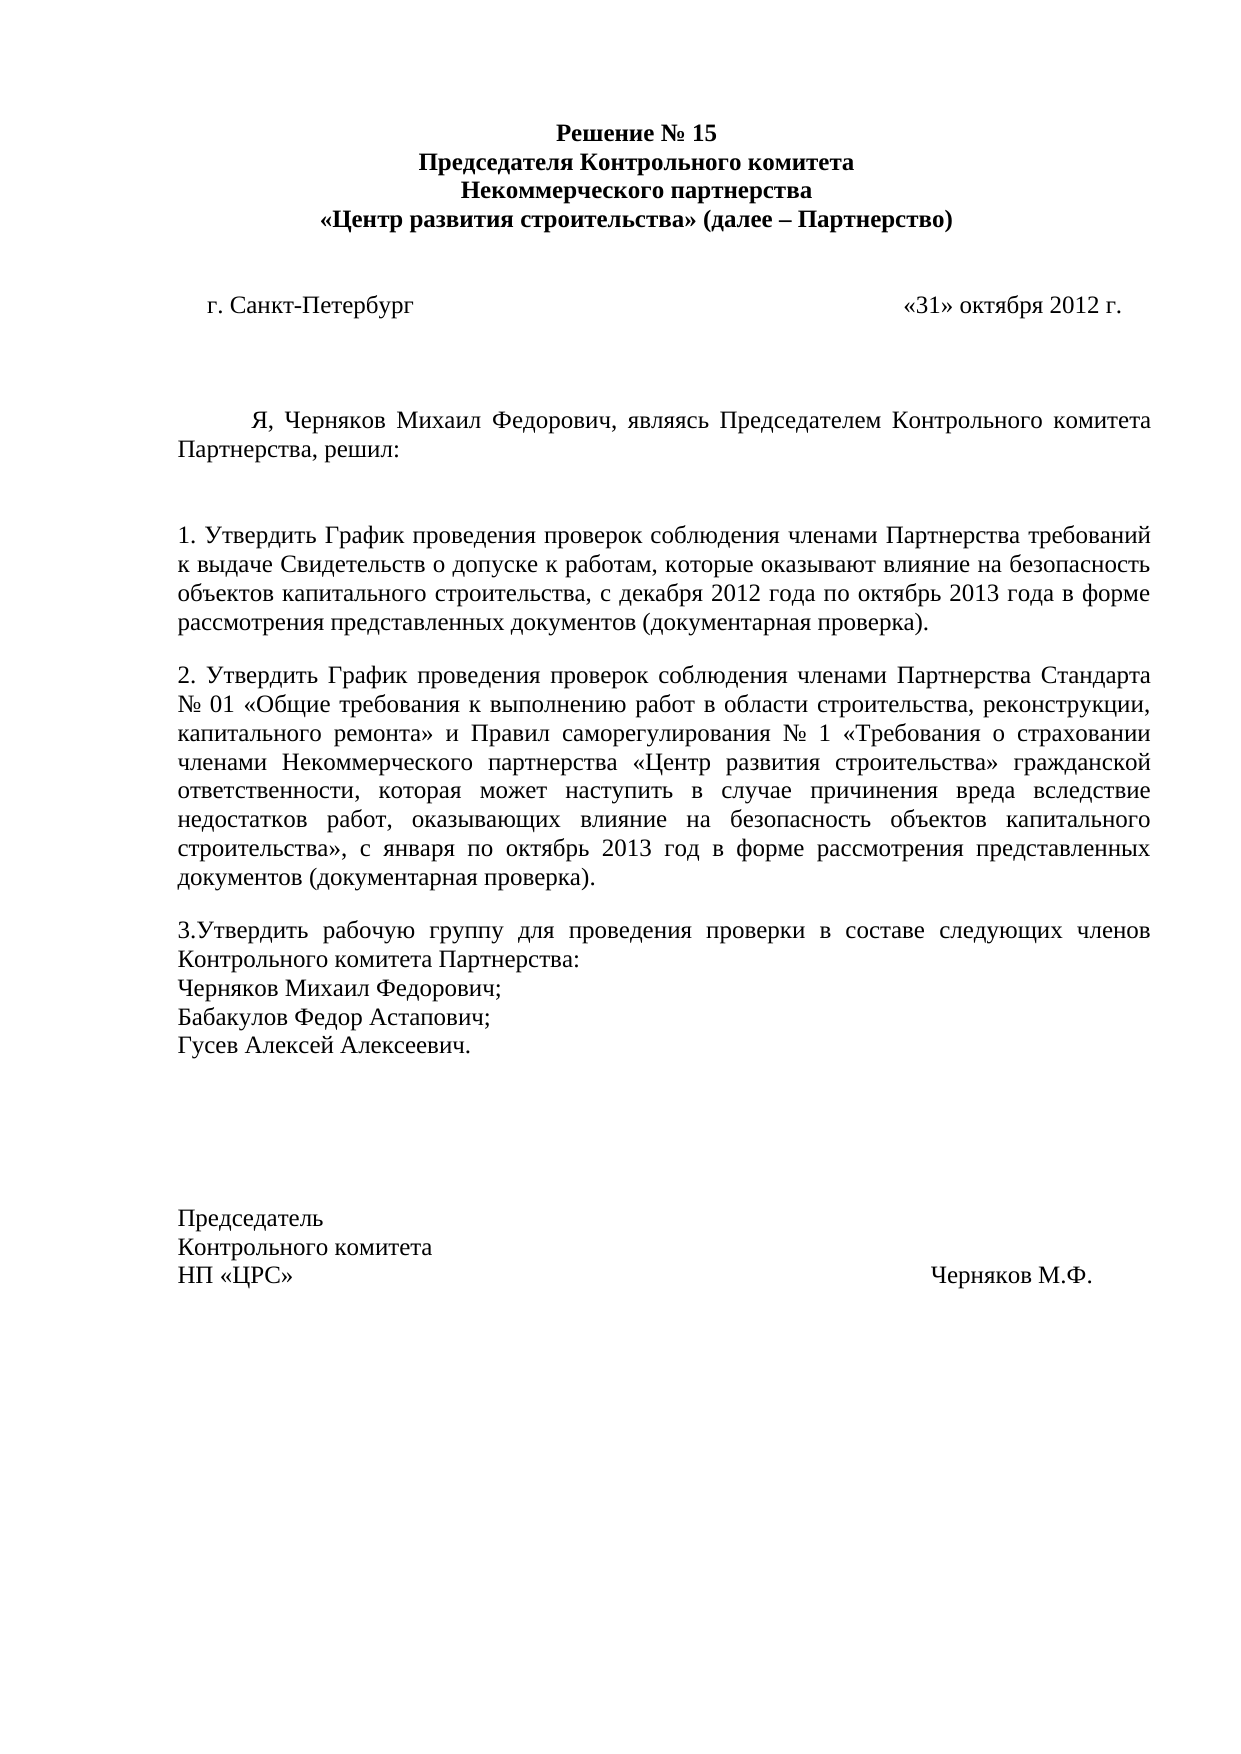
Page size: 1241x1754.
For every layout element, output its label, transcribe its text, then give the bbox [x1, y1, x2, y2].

text 3.Утвердить рабочую группу для проведения проверки в составе следующих членов Контрольного комитета Партнерства: [177, 916, 1152, 973]
text Я, Черняков Михаил Федорович, являясь Председателем Контрольного комитета Партнерства, решил: [177, 406, 1152, 463]
text Решение № 15 [121, 118, 1152, 147]
text Некоммерческого партнерства [121, 176, 1152, 204]
text Гусев Алексей Алексеевич. [177, 1031, 1152, 1059]
text Черняков Михаил Федорович; [177, 973, 1152, 1002]
text Контрольного комитета [177, 1232, 1152, 1261]
text 1. Утвердить График проведения проверок соблюдения членами Партнерства требований к выдаче Свидетельств о допуске к работам, которые оказывают влияние на безопасность объектов капитального строительства, с декабря 2012 года по октябрь 2013 года в форме рассмотрения представленных документов (документарная проверка). [177, 521, 1152, 636]
text Председатель [177, 1203, 1152, 1232]
text НП «ЦРС» Черняков М.Ф. [177, 1261, 1152, 1289]
text «Центр развития строительства» (далее – Партнерство) [121, 204, 1152, 233]
text г. Санкт-Петербург «31» октября 2012 г. [177, 291, 1152, 319]
text 2. Утвердить График проведения проверок соблюдения членами Партнерства Стандарта № 01 «Общие требования к выполнению работ в области строительства, реконструкции, капитального ремонта» и Правил саморегулирования № 1 «Требования о страховании членами Некоммерческого партнерства «Центр развития строительства» гражданской ответственности, которая может наступить в случае причинения вреда вследствие недостатков работ, оказывающих влияние на безопасность объектов капитального строительства», с января по октябрь 2013 год в форме рассмотрения представленных документов (документарная проверка). [177, 661, 1152, 891]
text Председателя Контрольного комитета [121, 147, 1152, 176]
text Бабакулов Федор Астапович; [177, 1002, 1152, 1031]
